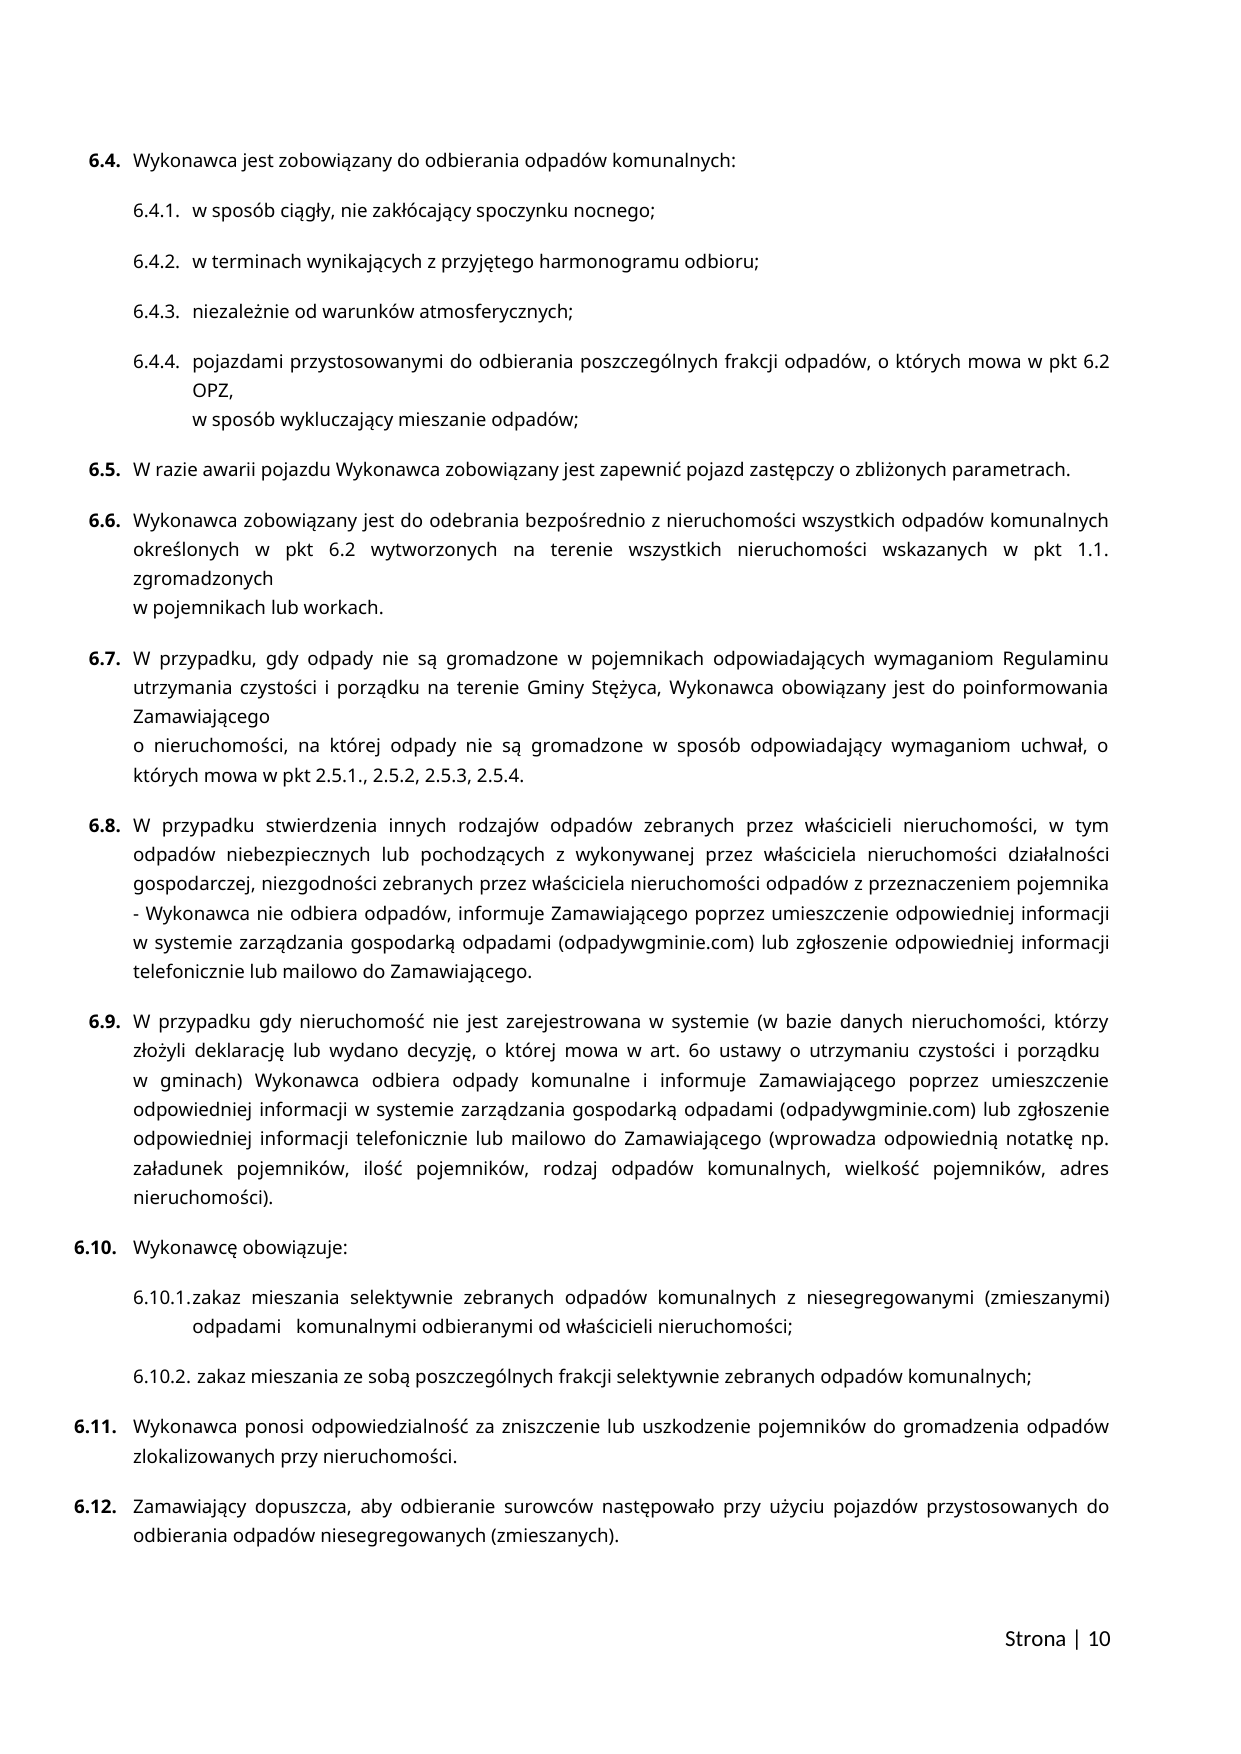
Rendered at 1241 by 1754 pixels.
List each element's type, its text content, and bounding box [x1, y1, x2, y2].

list zakaz mieszania ze sobą poszczególnych frakcji selektywnie zebranych odpadów komunalnych; [133, 1364, 1110, 1389]
list Zamawiający dopuszcza, aby odbieranie surowców następowało przy użyciu pojazdów przystosowanych do odbierania odpadów niesegregowanych (zmieszanych). [74, 1493, 1110, 1548]
list W przypadku gdy nieruchomość nie jest zarejestrowana w systemie (w bazie danych nieruchomości, którzy złożyli deklarację lub wydano decyzję, o której mowa w art. 6o ustawy o utrzymaniu czystości i porządku w gminach) Wykonawca odbiera odpady komunalne i informuje Zamawiającego poprzez umieszczenie odpowiedniej informacji w systemie zarządzania gospodarką odpadami (odpadywgminie.com) lub zgłoszenie odpowiedniej informacji telefonicznie lub mailowo do Zamawiającego (wprowadza odpowiednią notatkę np. załadunek pojemników, ilość pojemników, rodzaj odpadów komunalnych, wielkość pojemników, adres nieruchomości). [89, 1008, 1110, 1209]
list w sposób ciągły, nie zakłócający spoczynku nocnego; [133, 198, 1110, 223]
list Wykonawca jest zobowiązany do odbierania odpadów komunalnych: [89, 148, 1110, 173]
list niezależnie od warunków atmosferycznych; [133, 298, 1110, 323]
list Wykonawca ponosi odpowiedzialność za zniszczenie lub uszkodzenie pojemników do gromadzenia odpadów zlokalizowanych przy nieruchomości. [74, 1414, 1110, 1468]
list Wykonawcę obowiązuje: [74, 1234, 1110, 1260]
list pojazdami przystosowanymi do odbierania poszczególnych frakcji odpadów, o których mowa w pkt 6.2 OPZ, w sposób wykluczający mieszanie odpadów; [133, 348, 1110, 432]
list W przypadku stwierdzenia innych rodzajów odpadów zebranych przez właścicieli nieruchomości, w tym odpadów niebezpiecznych lub pochodzących z wykonywanej przez właściciela nieruchomości działalności gospodarczej, niezgodności zebranych przez właściciela nieruchomości odpadów z przeznaczeniem pojemnika - Wykonawca nie odbiera odpadów, informuje Zamawiającego poprzez umieszczenie odpowiedniej informacji w systemie zarządzania gospodarką odpadami (odpadywgminie.com) lub zgłoszenie odpowiedniej informacji telefonicznie lub mailowo do Zamawiającego. [89, 812, 1110, 984]
list w terminach wynikających z przyjętego harmonogramu odbioru; [133, 248, 1110, 273]
list zakaz mieszania selektywnie zebranych odpadów komunalnych z niesegregowanymi (zmieszanymi) odpadami komunalnymi odbieranymi od właścicieli nieruchomości; [133, 1284, 1110, 1339]
list W przypadku, gdy odpady nie są gromadzone w pojemnikach odpowiadających wymaganiom Regulaminu utrzymania czystości i porządku na terenie Gminy Stężyca, Wykonawca obowiązany jest do poinformowania Zamawiającego o nieruchomości, na której odpady nie są gromadzone w sposób odpowiadający wymaganiom uchwał, o których mowa w pkt 2.5.1., 2.5.2, 2.5.3, 2.5.4. [89, 645, 1110, 787]
list Wykonawca zobowiązany jest do odebrania bezpośrednio z nieruchomości wszystkich odpadów komunalnych określonych w pkt 6.2 wytworzonych na terenie wszystkich nieruchomości wskazanych w pkt 1.1. zgromadzonych w pojemnikach lub workach. [89, 507, 1110, 620]
list W razie awarii pojazdu Wykonawca zobowiązany jest zapewnić pojazd zastępczy o zbliżonych parametrach. [89, 457, 1110, 482]
